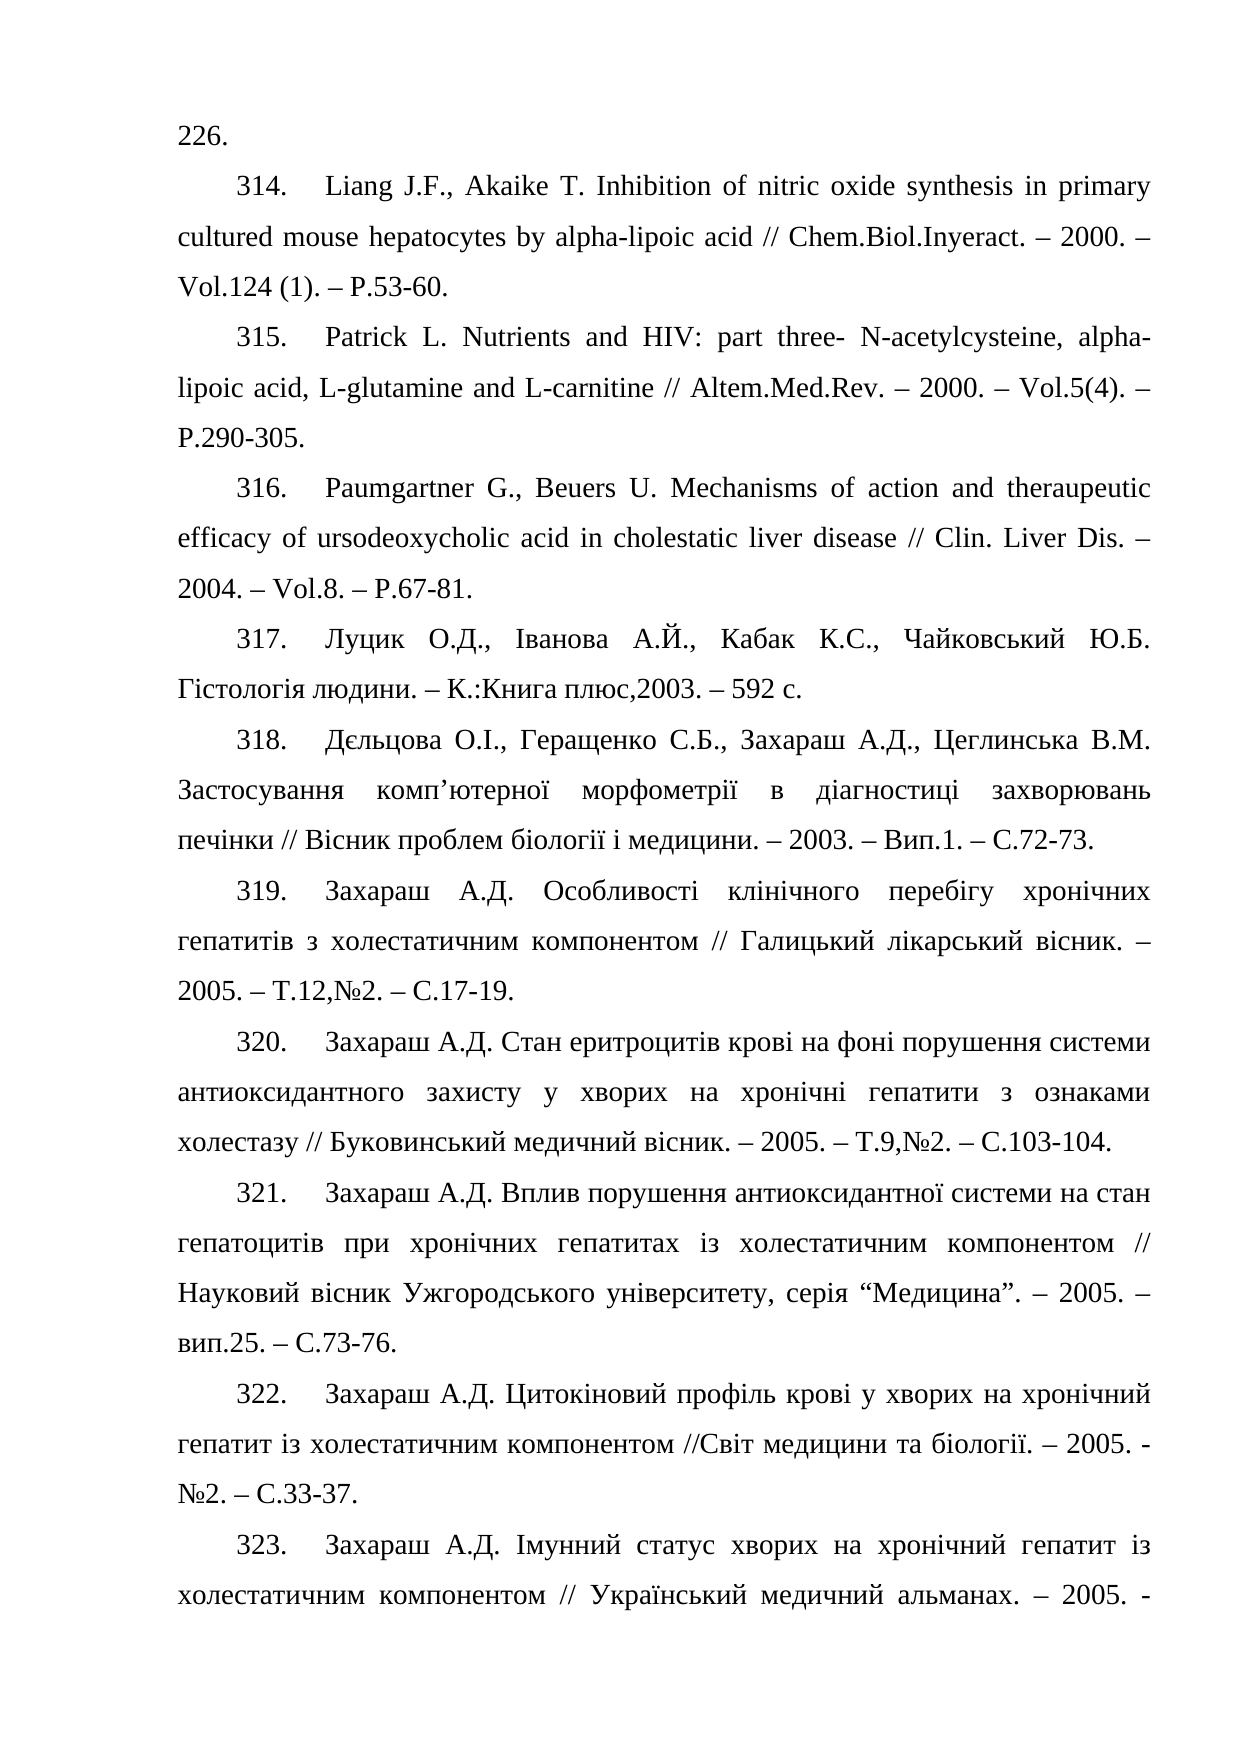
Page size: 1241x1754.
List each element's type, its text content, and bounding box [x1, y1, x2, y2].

list Луцик О.Д., Іванова А.Й., Кабак К.С., Чайковський Ю.Б. Гістологія людини. – К.:Книга плюс,2003. – 592 с. [177, 621, 1152, 705]
list Захараш А.Д. Вплив порушення антиоксидантної системи на стан гепатоцитів при хронічних гепатитах із холестатичним компонентом // Науковий вісник Ужгородського університету, серія “Медицина”. – 2005. – вип.25. – С.73-76. [177, 1175, 1152, 1359]
list Захараш А.Д. Особливості клінічного перебігу хронічних гепатитів з холестатичним компонентом // Галицький лікарський вісник. – 2005. – Т.12,№2. – С.17-19. [177, 873, 1152, 1007]
list Захараш А.Д. Цитокіновий профіль крові у хворих на хронічний гепатит із холестатичним компонентом //Світ медицини та біології. – 2005. - №2. – С.33-37. [177, 1376, 1152, 1510]
list Liang J.F., Akaike T. Inhibition of nitric oxide synthesis in primary cultured mouse hepatocytes by alpha-lipoic acid // Chem.Biol.Inyeract. – 2000. – Vol.124 (1). – P.53-60. [177, 168, 1152, 303]
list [177, 118, 1152, 152]
list Захараш А.Д. Стан еритроцитів крові на фоні порушення системи антиоксидантного захисту у хворих на хронічні гепатити з ознаками холестазу // Буковинський медичний вісник. – 2005. – Т.9,№2. – С.103-104. [177, 1024, 1152, 1158]
list Paumgartner G., Beuers U. Mechanisms of action and theraupeutic efficacy of ursodeoxycholic acid in cholestatic liver disease // Clin. Liver Dis. – 2004. – Vol.8. – P.67-81. [177, 470, 1152, 604]
list Patrick L. Nutrients and HIV: part three- N-acetylcysteine, alpha-lipoic acid, L-glutamine and L-carnitine // Altem.Med.Rev. – 2000. – Vol.5(4). – P.290-305. [177, 319, 1152, 453]
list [177, 1527, 1152, 1611]
list Дєльцова О.І., Геращенко С.Б., Захараш А.Д., Цеглинська В.М. Застосування комп’ютерної морфометрії в діагностиці захворювань печінки // Вісник проблем біології і медицини. – 2003. – Вип.1. – С.72-73. [177, 722, 1152, 856]
